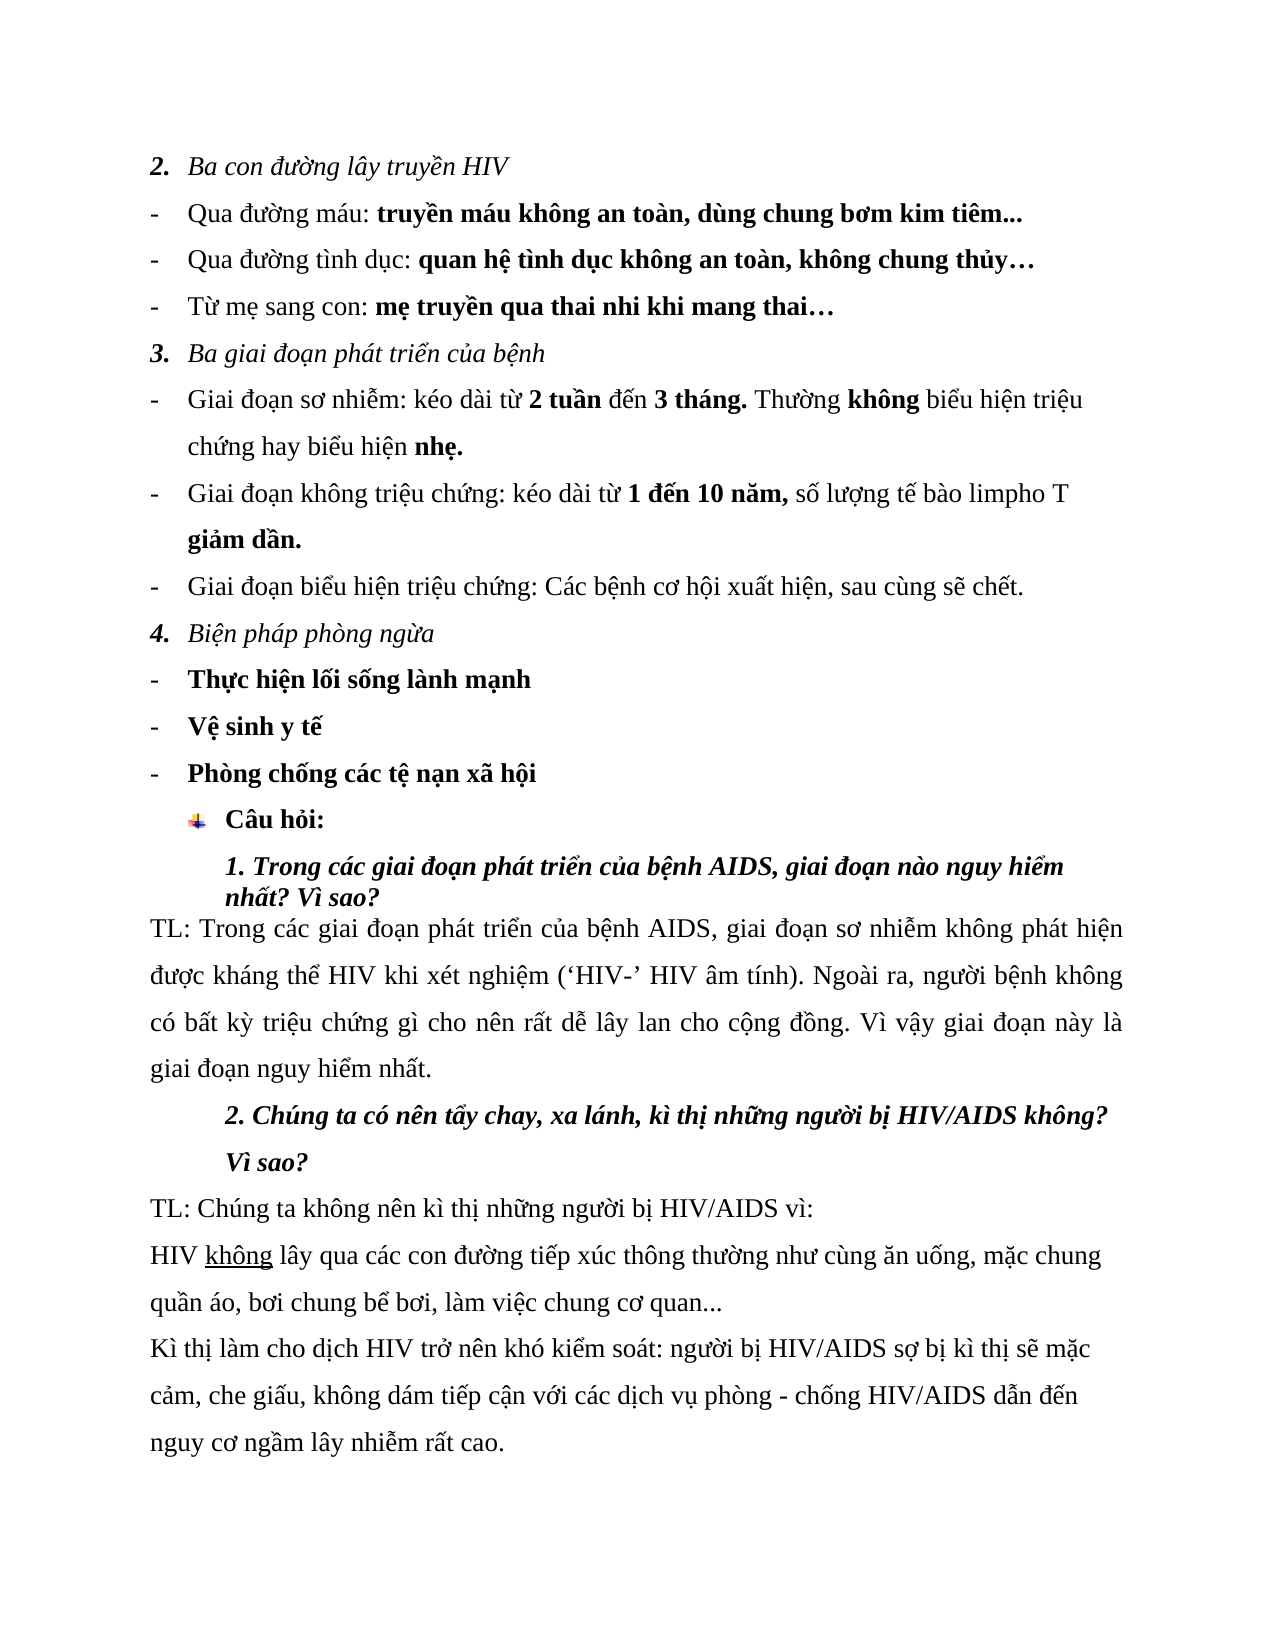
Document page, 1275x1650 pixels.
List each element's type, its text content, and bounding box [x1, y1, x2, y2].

list Giai đoạn không triệu chứng: kéo dài từ 1 đến 10 năm, số lượng tế bào limpho T giảm dần. [150, 477, 1125, 554]
list Qua đường tình dục: quan hệ tình dục không an toàn, không chung thủy… [150, 243, 1125, 274]
text 2. Chúng ta có nên tẩy chay, xa lánh, kì thị những người bị HIV/AIDS không? Vì sao? [225, 1099, 1125, 1177]
picture [188, 812, 206, 829]
list Phòng chống các tệ nạn xã hội [150, 757, 1125, 788]
list Ba giai đoạn phát triển của bệnh [150, 337, 1125, 368]
text TL: Chúng ta không nên kì thị những người bị HIV/AIDS vì: [150, 1192, 1125, 1223]
text 1. Trong các giai đoạn phát triển của bệnh AIDS, giai đoạn nào nguy hiểm nhất? Vì sao? [225, 850, 1125, 912]
list Biện pháp phòng ngừa [150, 617, 1125, 648]
text Kì thị làm cho dịch HIV trở nên khó kiểm soát: người bị HIV/AIDS sợ bị kì thị sẽ mặc cảm, che giấu, không dám tiếp cận với các dịch vụ phòng - chống HIV/AIDS dẫn đến nguy cơ ngầm lây nhiễm rất cao. [150, 1332, 1125, 1457]
list Vệ sinh y tế [150, 710, 1125, 741]
list Câu hỏi: [187, 803, 1125, 834]
list Thực hiện lối sống lành mạnh [150, 663, 1125, 694]
list Qua đường máu: truyền máu không an toàn, dùng chung bơm kim tiêm... [150, 197, 1125, 228]
list Từ mẹ sang con: mẹ truyền qua thai nhi khi mang thai… [150, 290, 1125, 321]
list Ba con đường lây truyền HIV [150, 150, 1125, 181]
list Giai đoạn sơ nhiễm: kéo dài từ 2 tuần đến 3 tháng. Thường không biểu hiện triệu chứng hay biểu hiện nhẹ. [150, 383, 1125, 461]
text HIV không lây qua các con đường tiếp xúc thông thường như cùng ăn uống, mặc chung quần áo, bơi chung bể bơi, làm việc chung cơ quan... [150, 1239, 1125, 1317]
list Giai đoạn biểu hiện triệu chứng: Các bệnh cơ hội xuất hiện, sau cùng sẽ chết. [150, 570, 1125, 601]
text TL: Trong các giai đoạn phát triển của bệnh AIDS, giai đoạn sơ nhiễm không phát hiện được kháng thể HIV khi xét nghiệm (‘HIV-’ HIV âm tính). Ngoài ra, người bệnh không có bất kỳ triệu chứng gì cho nên rất dễ lây lan cho cộng đồng. Vì vậy giai đoạn này là giai đoạn nguy hiểm nhất. [150, 912, 1125, 1083]
